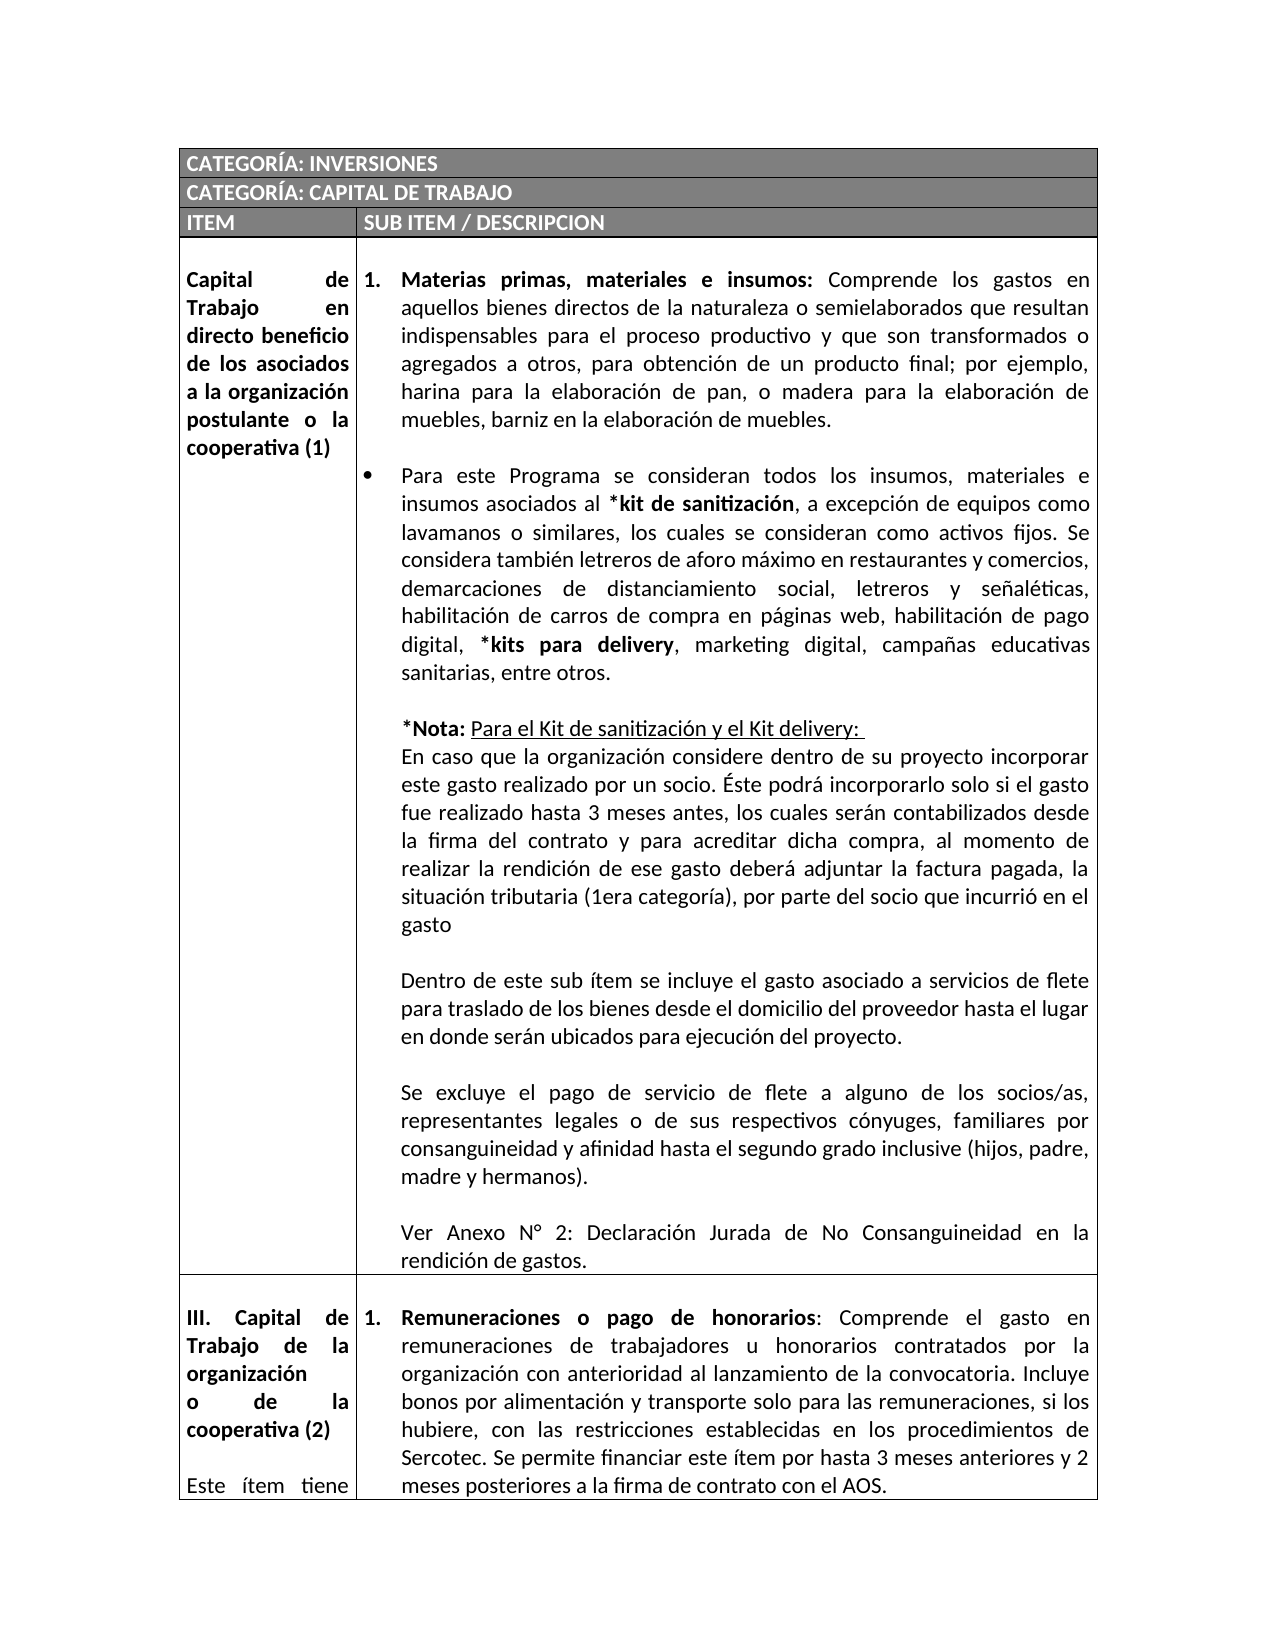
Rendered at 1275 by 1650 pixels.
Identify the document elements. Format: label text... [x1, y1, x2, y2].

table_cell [180, 1275, 356, 1499]
table_cell SUB ITEM / DESCRIPCION [357, 208, 1097, 236]
table_cell Capital de Trabajo en directo beneficio de los asociados a la organización postulante o la cooperativa (1) [180, 238, 356, 1274]
table_header CATEGORÍA: INVERSIONES [180, 149, 1097, 177]
table_cell CATEGORÍA: CAPITAL DE TRABAJO [180, 178, 1097, 207]
table_cell ITEM [180, 208, 356, 236]
table_cell Materias primas, materiales e insumos: Comprende los gastos en aquellos bienes directos de la naturaleza o semielaborados que resultan indispensables para el proceso productivo y que son transformados o agregados a otros, para obtención de un producto final; por ejemplo, harina para la elaboración de pan, o madera para la elaboración de muebles, barniz en la elaboración de muebles. Para este Programa se consideran todos los insumos, materiales e insumos asociados al *kit de sanitización, a excepción de equipos como lavamanos o similares, los cuales se consideran como activos fijos. Se considera también letreros de aforo máximo en restaurantes y comercios, demarcaciones de distanciamiento social, letreros y señaléticas, habilitación de carros de compra en páginas web, habilitación de pago digital, *kits para delivery, marketing digital, campañas educativas sanitarias, entre otros. *Nota: Para el Kit de sanitización y el Kit delivery: En caso que la organización considere dentro de su proyecto incorporar este gasto realizado por un socio. Éste podrá incorporarlo solo si el gasto fue realizado hasta 3 meses antes, los cuales serán contabilizados desde la firma del contrato y para acreditar dicha compra, al momento de realizar la rendición de ese gasto deberá adjuntar la factura pagada, la situación tributaria (1era categoría), por parte del socio que incurrió en el gasto Dentro de este sub ítem se incluye el gasto asociado a servicios de flete para traslado de los bienes desde el domicilio del proveedor hasta el lugar en donde serán ubicados para ejecución del proyecto. Se excluye el pago de servicio de flete a alguno de los socios/as, representantes legales o de sus respectivos cónyuges, familiares por consanguineidad y afinidad hasta el segundo grado inclusive (hijos, padre, madre y hermanos). Ver Anexo N° 2: Declaración Jurada de No Consanguineidad en la rendición de gastos. [357, 238, 1097, 1274]
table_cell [357, 1275, 1097, 1499]
